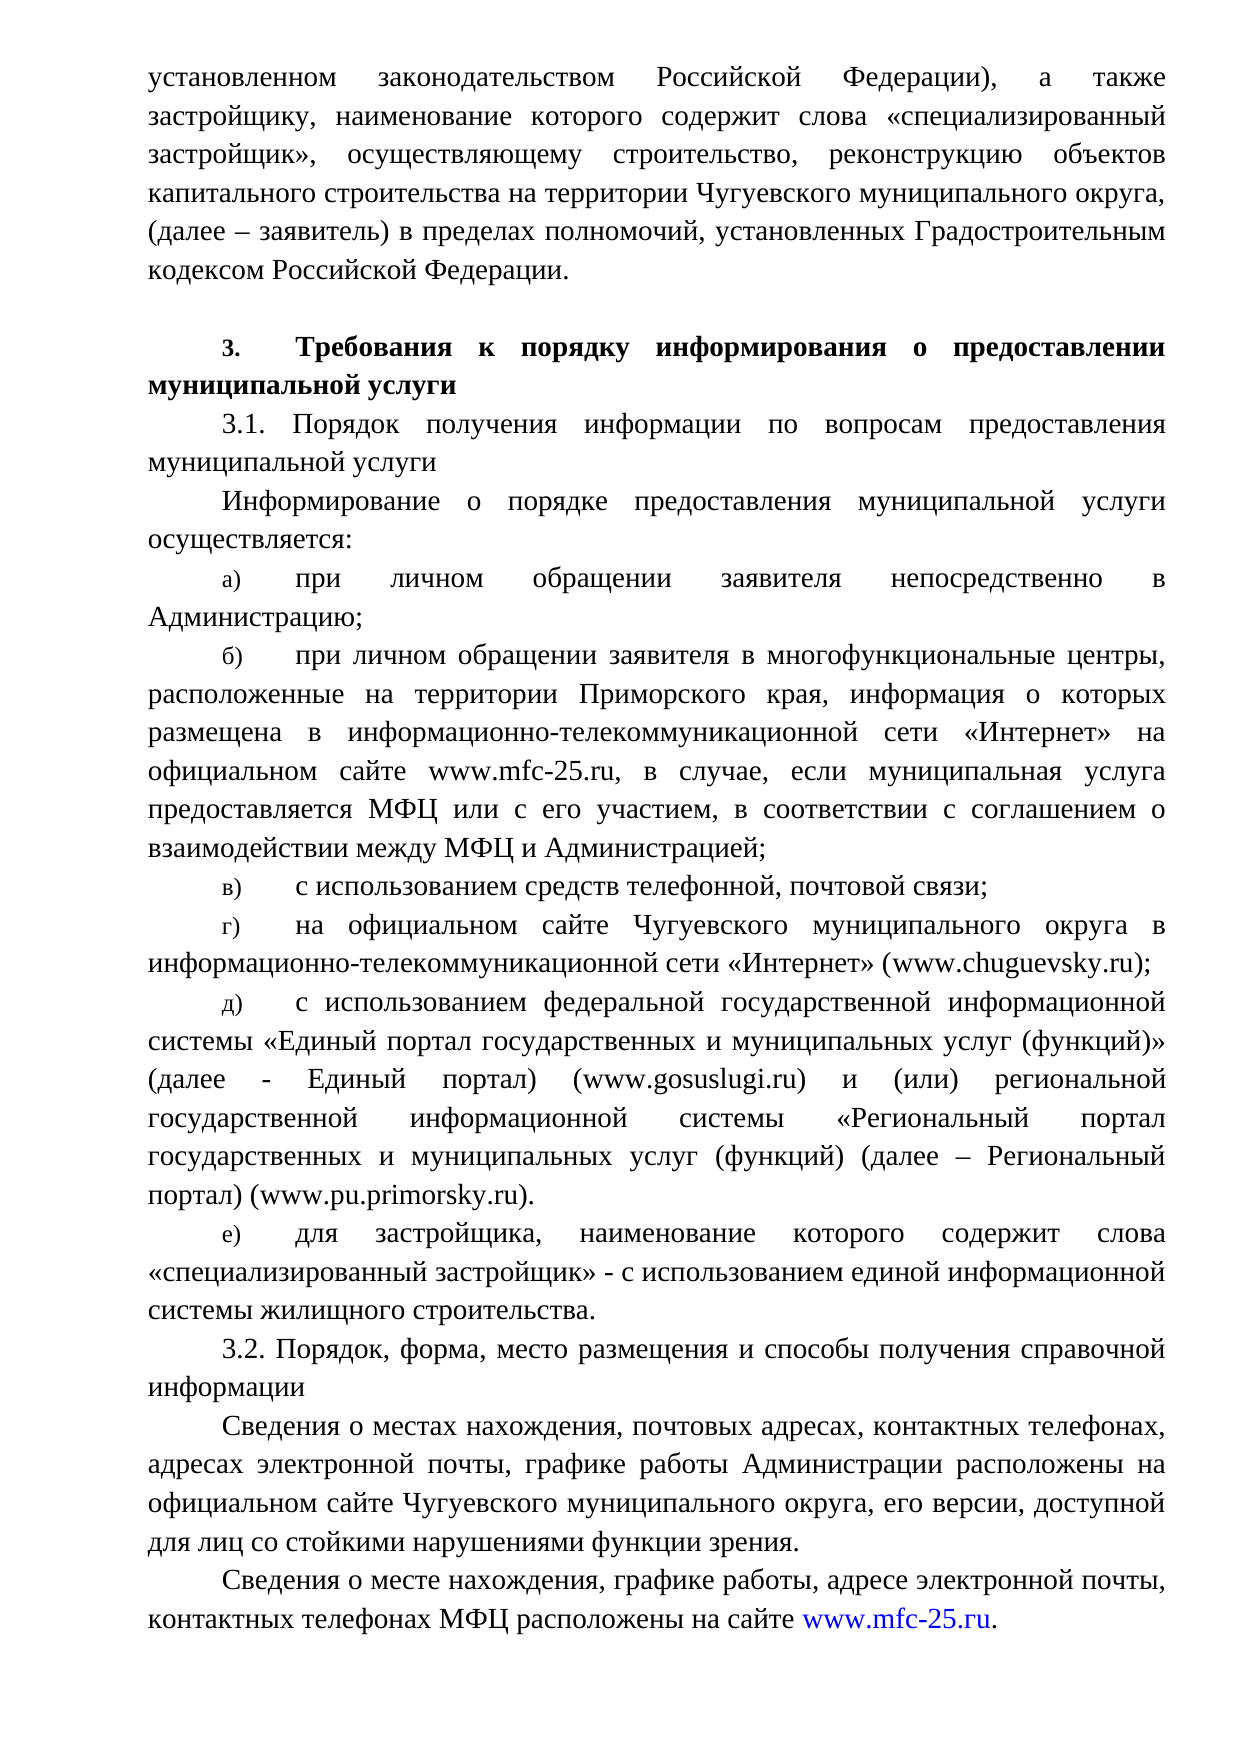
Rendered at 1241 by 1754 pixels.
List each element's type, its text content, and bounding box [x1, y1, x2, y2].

list Требования к порядку информирования о предоставлении муниципальной услуги [148, 329, 1167, 401]
text 3.2. Порядок, форма, место размещения и способы получения справочной информации [148, 1331, 1167, 1403]
text Информирование о порядке предоставления муниципальной услуги осуществляется: [148, 483, 1167, 555]
list с использованием средств телефонной, почтовой связи; [148, 868, 1167, 902]
list на официальном сайте Чугуевского муниципального округа в информационно-телекоммуникационной сети «Интернет» (www.chuguevsky.ru); [148, 907, 1167, 979]
text 3.1. Порядок получения информации по вопросам предоставления муниципальной услуги [148, 406, 1167, 478]
list для застройщика, наименование которого содержит слова «специализированный застройщик» - с использованием единой информационной системы жилищного строительства. [148, 1215, 1167, 1326]
text Сведения о месте нахождения, графике работы, адресе электронной почты, контактных телефонах МФЦ расположены на сайте www.mfc-25.гu. [148, 1562, 1167, 1634]
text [148, 59, 1167, 285]
list при личном обращении заявителя непосредственно в Администрацию; [148, 560, 1167, 632]
text Сведения о местах нахождения, почтовых адресах, контактных телефонах, адресах электронной почты, графике работы Администрации расположены на официальном сайте Чугуевского муниципального округа, его версии, доступной для лиц со стойкими нарушениями функции зрения. [148, 1408, 1167, 1557]
list с использованием федеральной государственной информационной системы «Единый портал государственных и муниципальных услуг (функций)» (далее - Единый портал) (www.gosuslugi.ru) и (или) региональной государственной информационной системы «Региональный портал государственных и муниципальных услуг (функций) (далее – Региональный портал) (www.pu.primorsky.ru). [148, 984, 1167, 1210]
list при личном обращении заявителя в многофункциональные центры, расположенные на территории Приморского края, информация о которых размещена в информационно-телекоммуникационной сети «Интернет» на официальном сайте www.mfc-25.ru, в случае, если муниципальная услуга предоставляется МФЦ или с его участием, в соответствии с соглашением о взаимодействии между МФЦ и Администрацией; [148, 637, 1167, 863]
